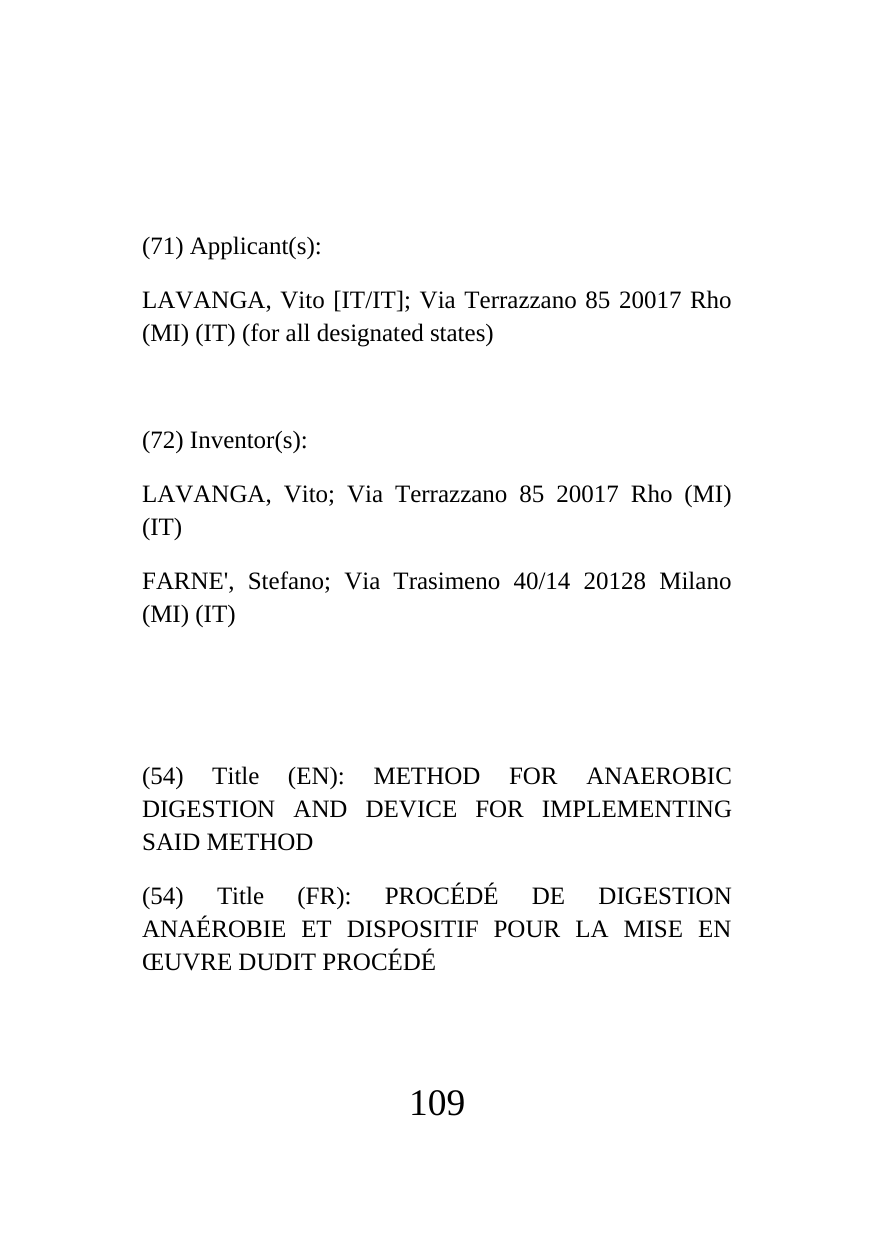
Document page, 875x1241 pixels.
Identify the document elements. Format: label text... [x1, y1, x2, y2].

text (72) Inventor(s): [142, 426, 732, 454]
text FARNE', Stefano; Via Trasimeno 40/14 20128 Milano (MI) (IT) [142, 566, 732, 628]
text LAVANGA, Vito [IT/IT]; Via Terrazzano 85 20017 Rho (MI) (IT) (for all designated states) [142, 285, 732, 347]
text (54) Title (EN): METHOD FOR ANAEROBIC DIGESTION AND DEVICE FOR IMPLEMENTING SAID METHOD [142, 761, 732, 856]
text (71) Applicant(s): [142, 231, 732, 260]
text LAVANGA, Vito; Via Terrazzano 85 20017 Rho (MI) (IT) [142, 479, 732, 541]
text (54) Title (FR): PROCÉDÉ DE DIGESTION ANAÉROBIE ET DISPOSITIF POUR LA MISE EN ŒUVRE DUDIT PROCÉDÉ [142, 881, 732, 976]
